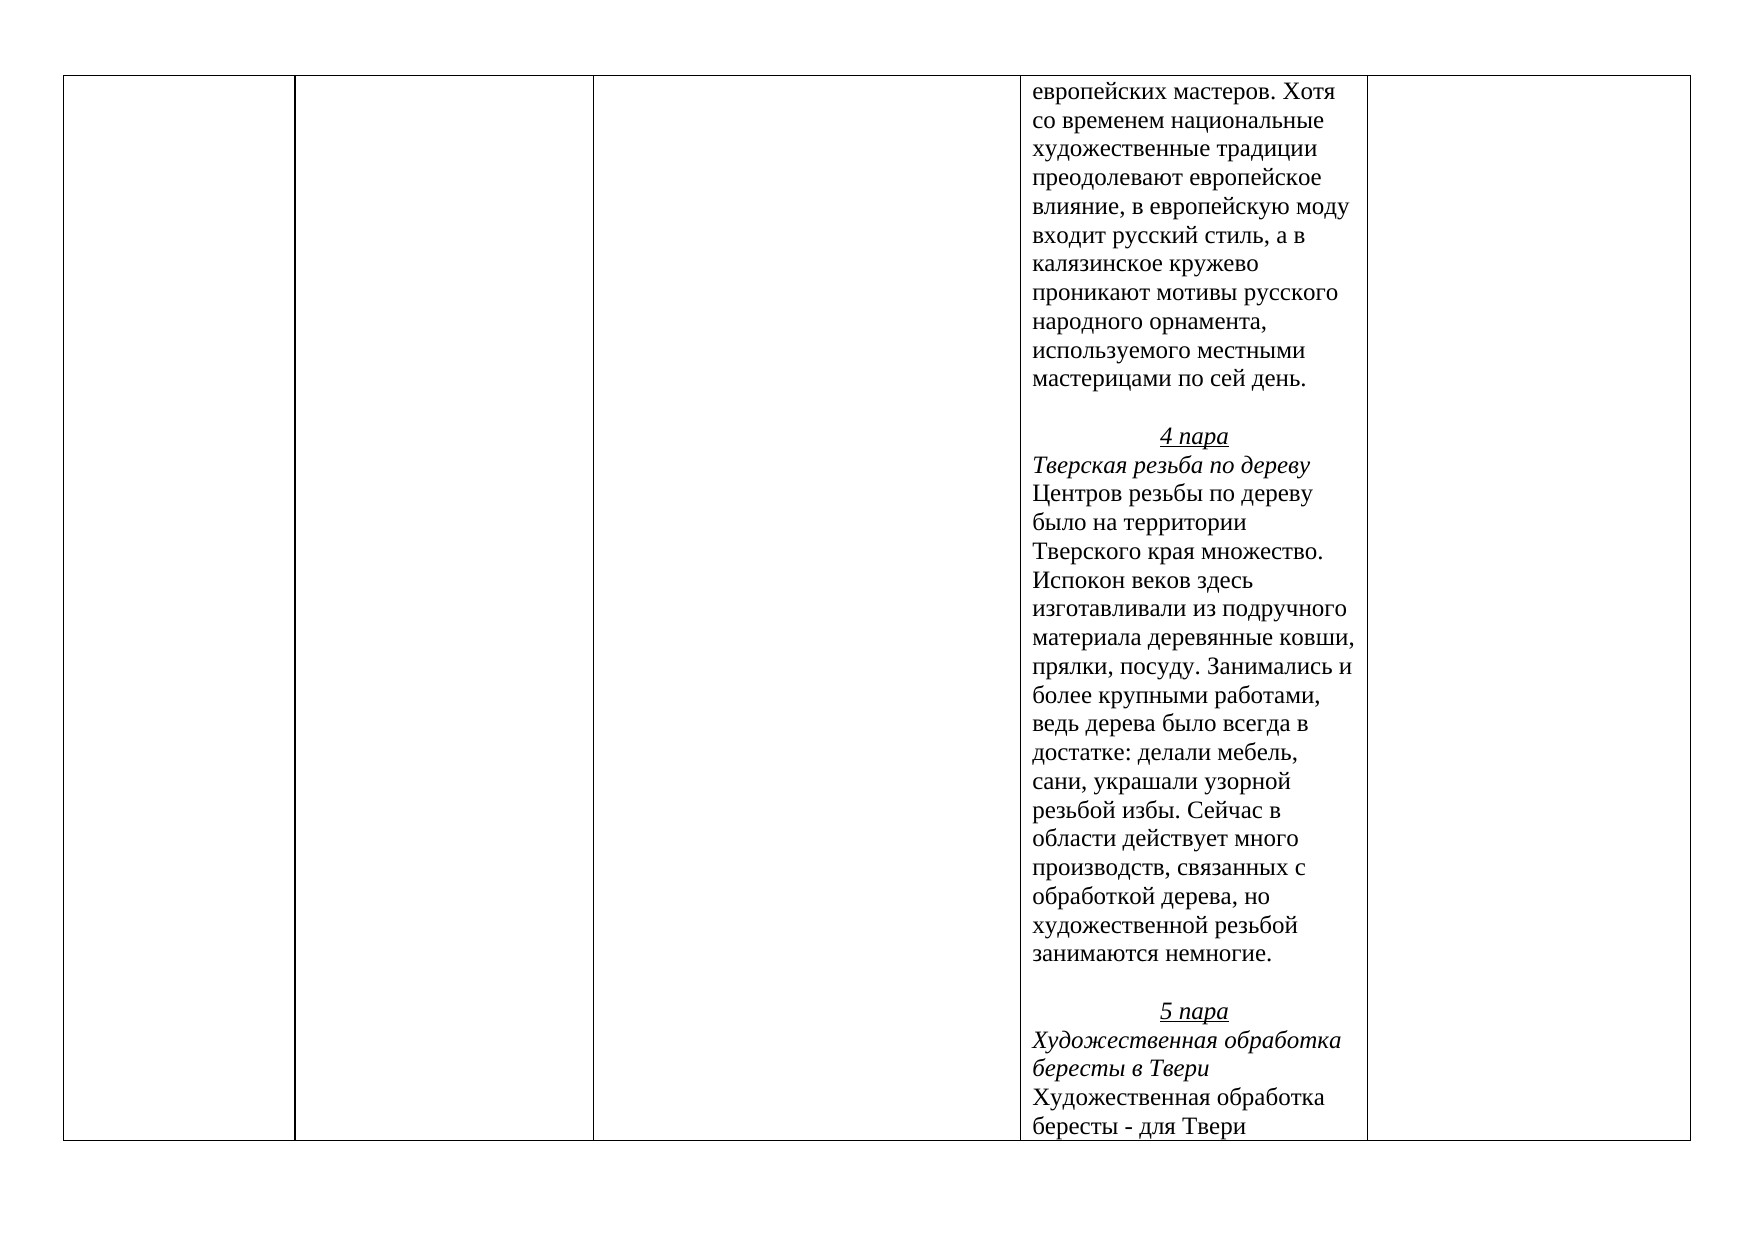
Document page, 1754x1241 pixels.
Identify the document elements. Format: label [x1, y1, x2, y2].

table_cell [594, 76, 1020, 1140]
table_cell [1021, 76, 1367, 1140]
table_cell [1368, 76, 1690, 1140]
table_cell [296, 76, 593, 1140]
table_cell [64, 76, 294, 1140]
